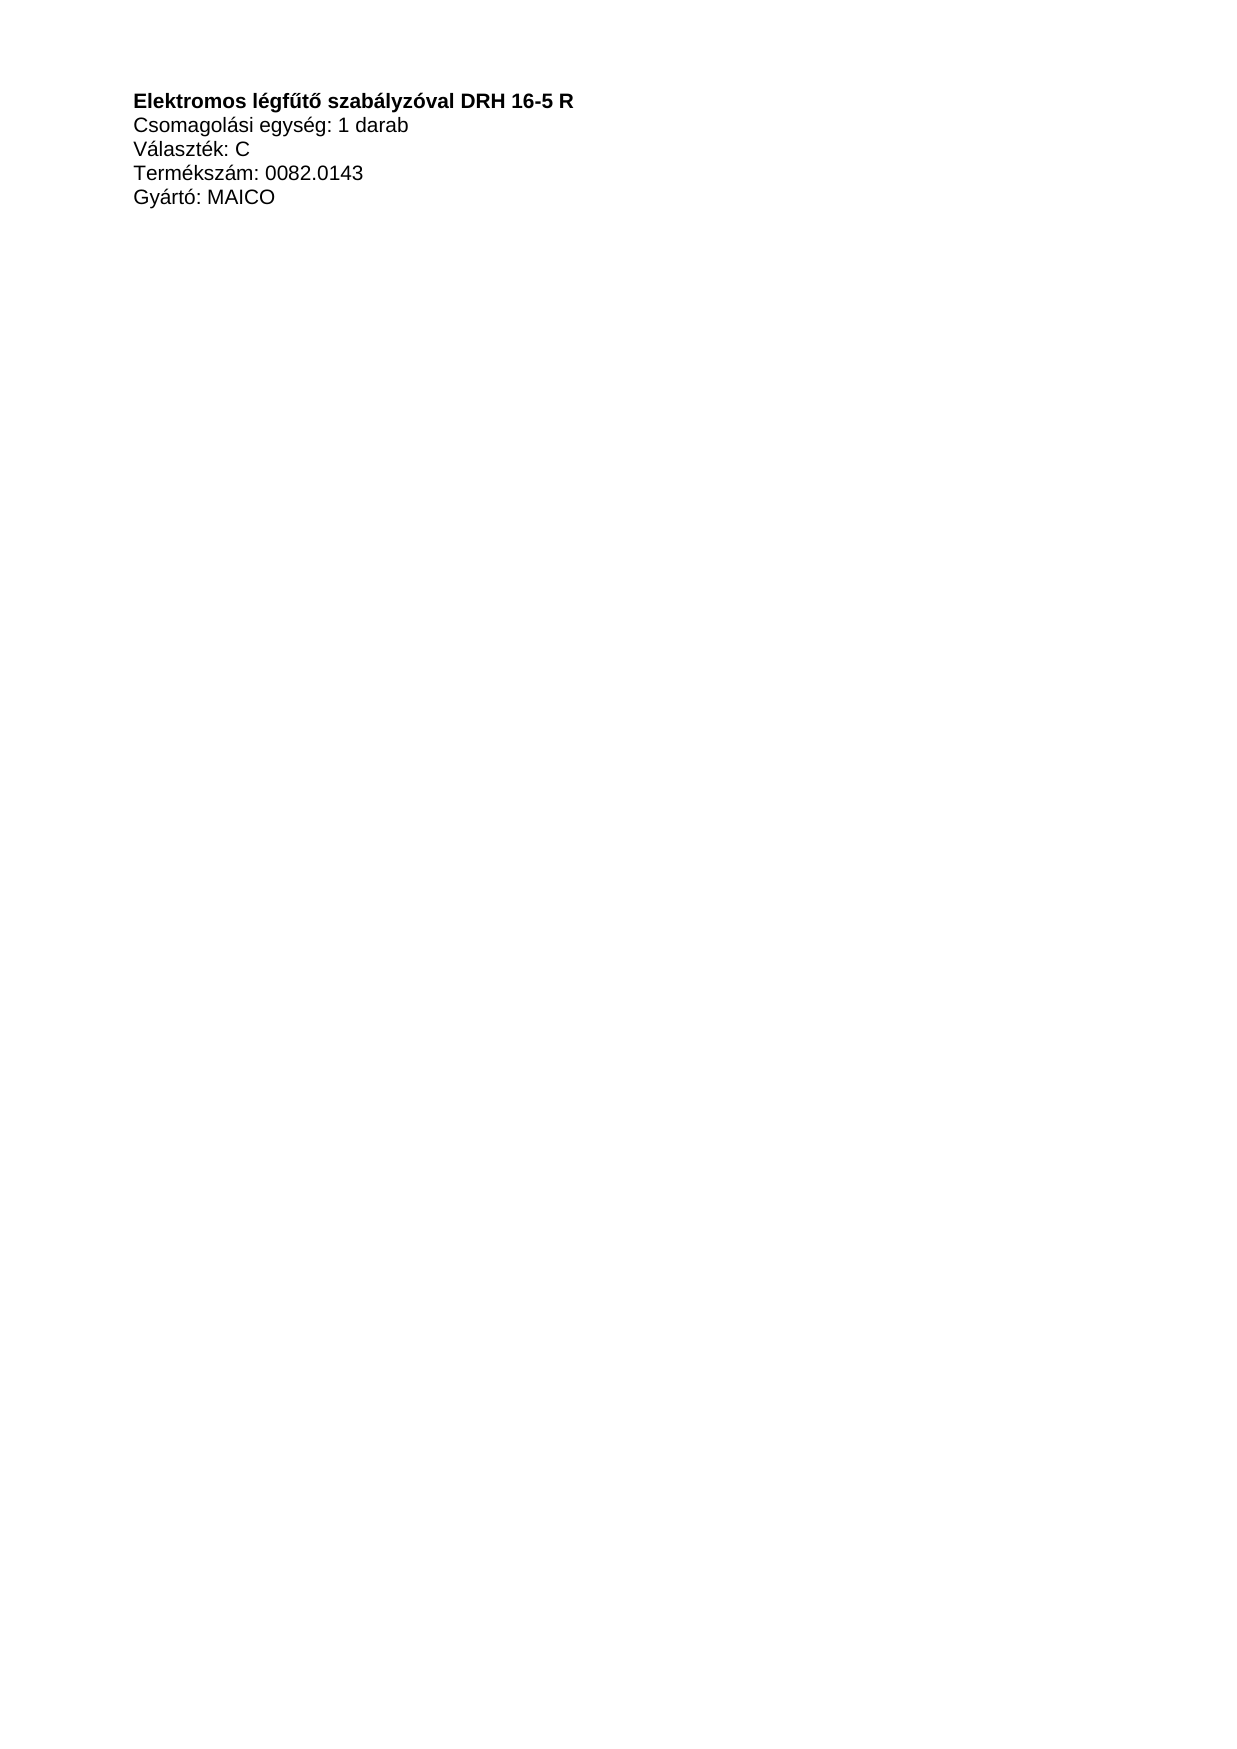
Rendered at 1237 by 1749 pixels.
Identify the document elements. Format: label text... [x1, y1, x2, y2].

text Elektromos légfűtő szabályzóval DRH 16-5 RCsomagolási egység: 1 darabVálaszték: C Termékszám: 0082.0143Gyártó: MAICO [133, 89, 1148, 208]
